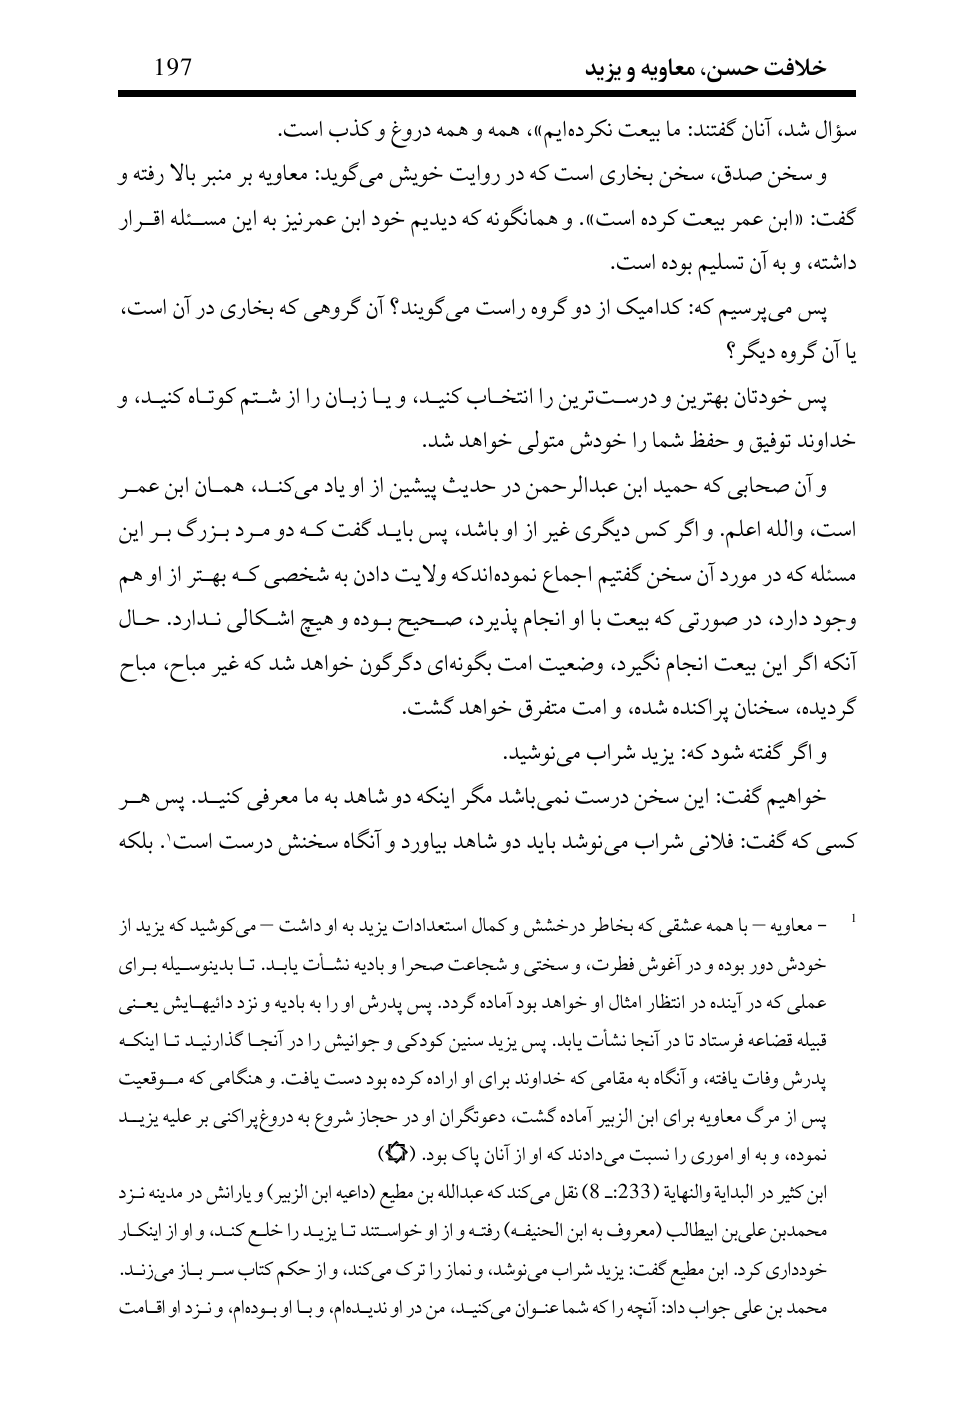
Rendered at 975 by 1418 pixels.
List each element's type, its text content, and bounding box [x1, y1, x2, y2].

text پس خودتان بهترین و درست‌ترین را انتخاب کنید، و یا زبان را از شتم کوتاه کنید، و خداوند توفیق و حفظ شما را خودش متولی خواهد شد. [118, 377, 857, 466]
text و اگر گفته شود که: یزید شراب می‌نوشید. [118, 733, 857, 777]
text و آن صحابی که حمید ابن عبدالرحمن در حدیث پیشین از او یاد می‌کند، همان ابن عمر است، والله اعلم. و اگر کس دیگری غیر از او باشد، پس باید گفت که دو مرد بزرگ بر این مسئله که در مورد آن سخن گفتیم اجماع نموده‌اندکه ولایت دادن به شخصی که بهتر از او هم وجود دارد، در صورتی که بیعت با او انجام پذیرد، صحیح بوده و هیچ اشکالی ندارد. حال آنکه اگر این بیعت انجام نگیرد، وضعیت امت بگونه‌ای دگرگون خواهد شد که غیر مباح، مباح گردیده، سخنان پراکنده شده، و امت متفرق خواهد گشت. [118, 466, 857, 733]
text خواهیم گفت: این سخن درست نمی‌باشد مگر اینکه دو شاهد به ما معرفی کنید. پس هر کسی که گفت: فلانی شراب می‌نوشد باید دو شاهد بیاورد و آنگاه سخنش درست است. بلکه باید گفت که عادلان به عدالت او شهادت داده‌اند: یحیی بن بکیر از لیث بن سعد (امام اهل مصر) که لیث می‌گوید: «امیرالمؤمنین یزید در تاریخ فلان وفات یافت». پس لیث او را امیرالمؤمنین می‌خواند و این در زمانی است که ملک و دولت آنان انقراض یافته است. و پس اگر یزید بدانگونه که او را می‌گوید نبود، او به جمله: «یزید وفات یافت»، بسنده می‌نمود. [118, 777, 857, 866]
text و سخن صدق، سخن بخاری است که در روایت خویش می‌گوید: معاویه بر منبر بالا رفته و گفت: «ابن عمر بیعت کرده است». و همانگونه که دیدیم خود ابن عمرنیز به این مسئله اقرار داشته، و به آن تسلیم بوده است. [118, 155, 857, 288]
text پس می‌پرسیم که: کدامیک از دو گروه راست می‌گویند؟ آن گروهی که بخاری در آن است، یا آن گروه دیگر؟ [118, 288, 857, 377]
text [118, 110, 857, 155]
